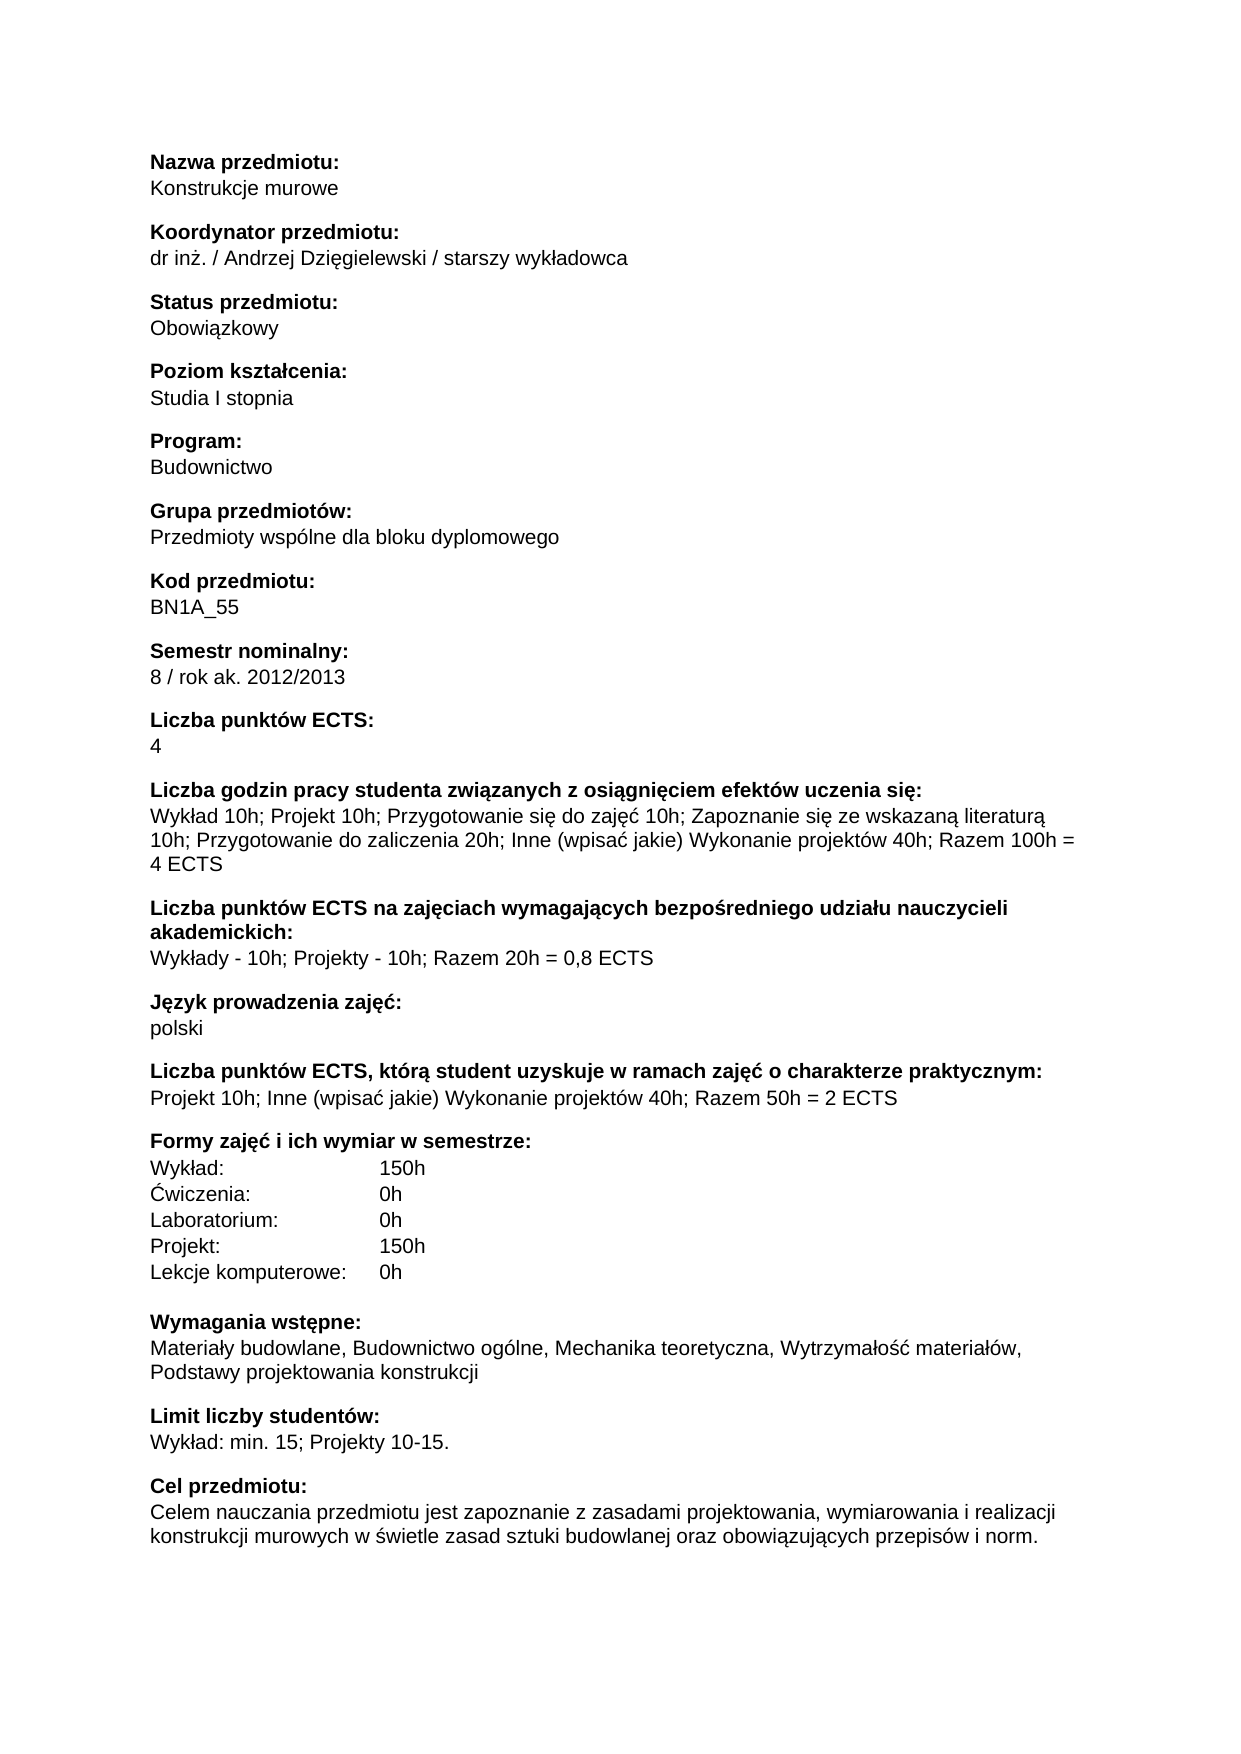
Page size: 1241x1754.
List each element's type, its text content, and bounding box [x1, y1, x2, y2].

table_cell 0h [369, 1206, 597, 1232]
text Przedmioty wspólne dla bloku dyplomowego [150, 525, 1090, 549]
text Program: [150, 429, 1090, 453]
text BN1A_55 [150, 595, 1090, 619]
text 4 [150, 734, 1090, 758]
text Liczba punktów ECTS na zajęciach wymagających bezpośredniego udziału nauczycieli akademickich: [150, 896, 1090, 944]
text Formy zajęć i ich wymiar w semestrze: [150, 1129, 1090, 1153]
text Grupa przedmiotów: [150, 499, 1090, 523]
text Wykład: min. 15; Projekty 10-15. [150, 1430, 1090, 1454]
text dr inż. / Andrzej Dzięgielewski / starszy wykładowca [150, 246, 1090, 270]
table_header Wykład: [140, 1156, 367, 1180]
text Studia I stopnia [150, 385, 1090, 409]
text Kod przedmiotu: [150, 569, 1090, 593]
text Nazwa przedmiotu: [150, 150, 1090, 174]
text Wykłady - 10h; Projekty - 10h; Razem 20h = 0,8 ECTS [150, 946, 1090, 970]
text Liczba punktów ECTS, którą student uzyskuje w ramach zajęć o charakterze praktycznym: [150, 1059, 1090, 1083]
text Liczba punktów ECTS: [150, 708, 1090, 732]
text Wymagania wstępne: [150, 1310, 1090, 1334]
text polski [150, 1016, 1090, 1039]
text Wykład 10h; Projekt 10h; Przygotowanie się do zajęć 10h; Zapoznanie się ze wskazaną literaturą 10h; Przygotowanie do zaliczenia 20h; Inne (wpisać jakie) Wykonanie projektów 40h; Razem 100h = 4 ECTS [150, 804, 1090, 876]
text Cel przedmiotu: [150, 1473, 1090, 1497]
text Projekt 10h; Inne (wpisać jakie) Wykonanie projektów 40h; Razem 50h = 2 ECTS [150, 1085, 1090, 1109]
table_header 150h [369, 1156, 597, 1180]
text Status przedmiotu: [150, 289, 1090, 313]
text Liczba godzin pracy studenta związanych z osiągnięciem efektów uczenia się: [150, 778, 1090, 802]
table_cell Ćwiczenia: [140, 1182, 367, 1206]
text Poziom kształcenia: [150, 359, 1090, 383]
text 8 / rok ak. 2012/2013 [150, 664, 1090, 688]
text Koordynator przedmiotu: [150, 220, 1090, 244]
text Konstrukcje murowe [150, 176, 1090, 200]
text Język prowadzenia zajęć: [150, 989, 1090, 1013]
text Materiały budowlane, Budownictwo ogólne, Mechanika teoretyczna, Wytrzymałość materiałów, Podstawy projektowania konstrukcji [150, 1336, 1090, 1384]
table_cell Lekcje komputerowe: [140, 1260, 367, 1284]
table_cell Laboratorium: [140, 1208, 367, 1232]
text Limit liczby studentów: [150, 1404, 1090, 1428]
text Semestr nominalny: [150, 638, 1090, 662]
table_cell 150h [369, 1232, 597, 1258]
table_cell Projekt: [140, 1234, 367, 1258]
text Budownictwo [150, 455, 1090, 479]
table_cell 0h [369, 1258, 597, 1284]
table_cell 0h [369, 1180, 597, 1206]
text Obowiązkowy [150, 316, 1090, 339]
text Celem nauczania przedmiotu jest zapoznanie z zasadami projektowania, wymiarowania i realizacji konstrukcji murowych w świetle zasad sztuki budowlanej oraz obowiązujących przepisów i norm. [150, 1499, 1090, 1547]
